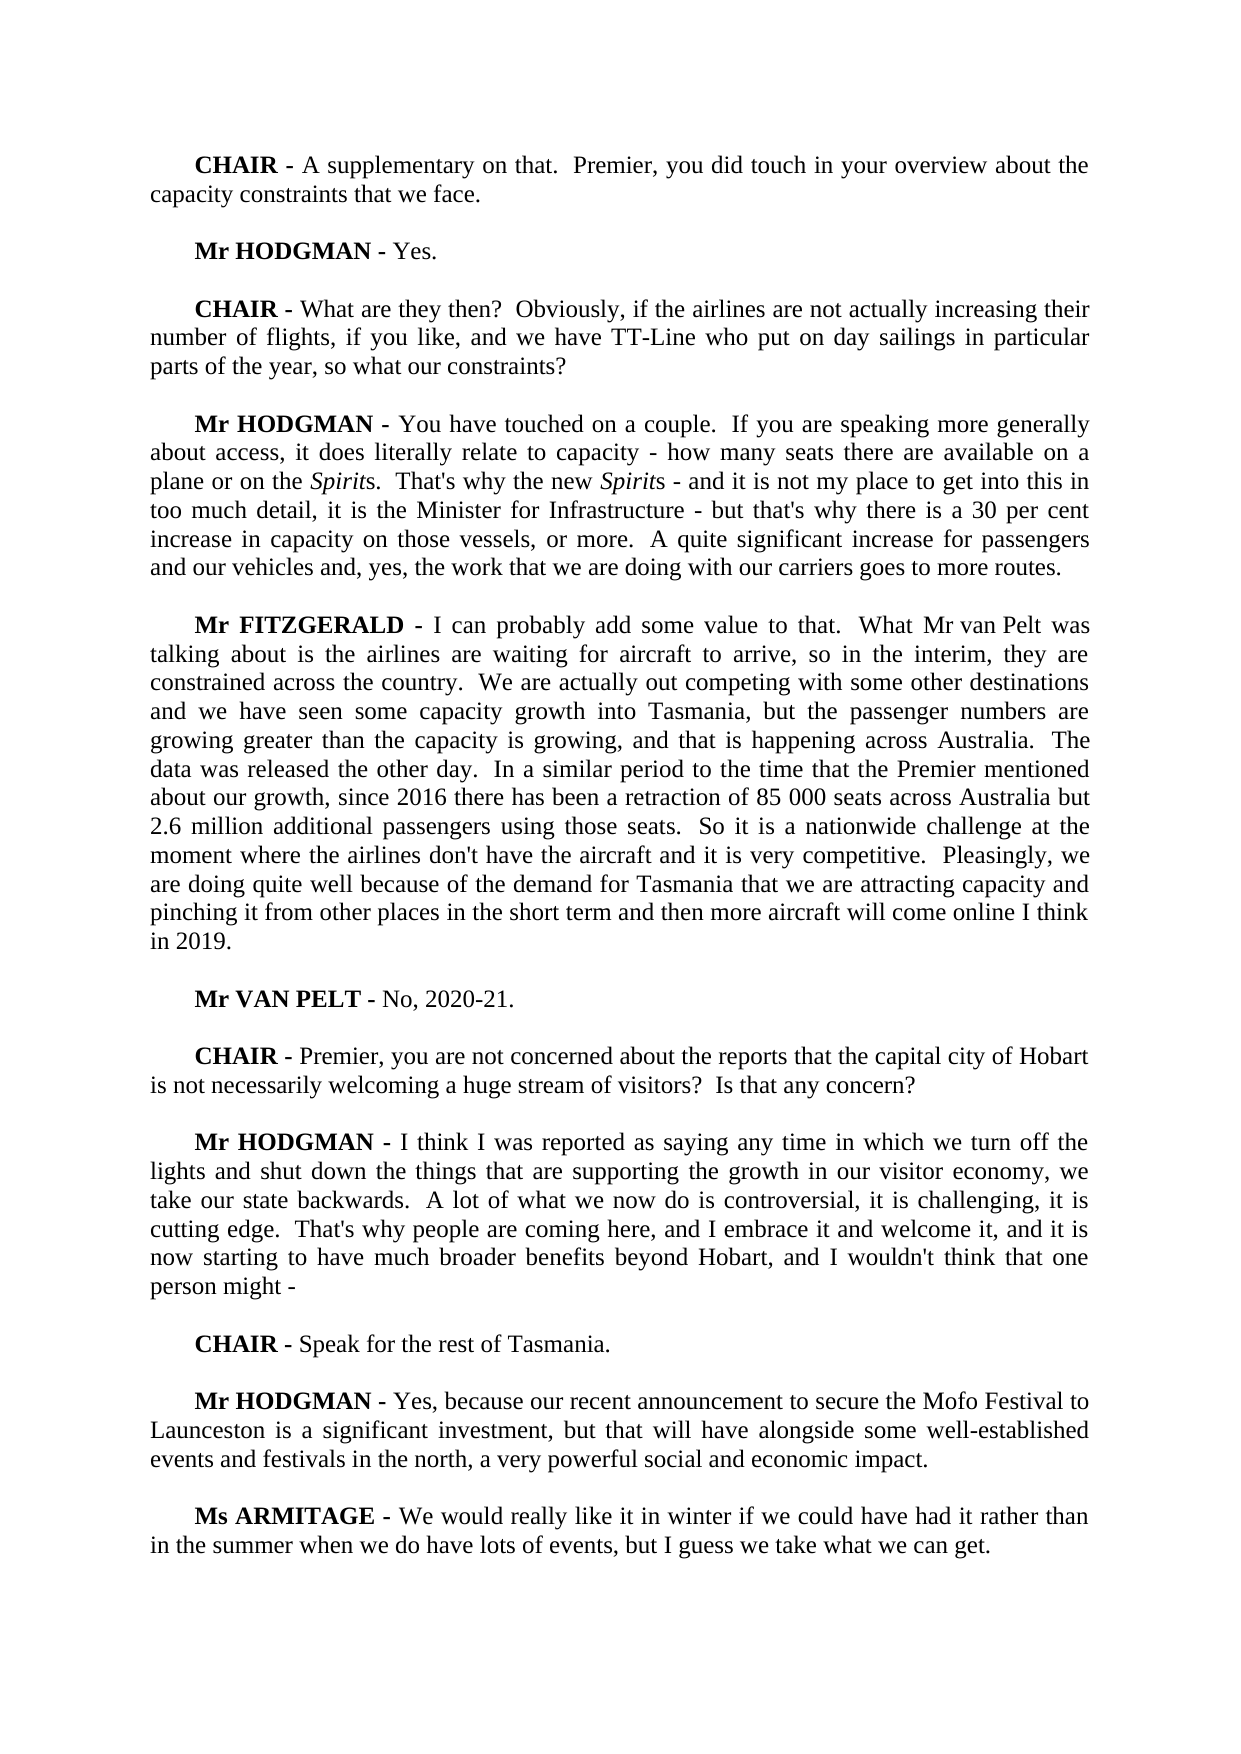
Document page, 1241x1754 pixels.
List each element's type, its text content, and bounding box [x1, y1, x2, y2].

text CHAIR - What are they then? Obviously, if the airlines are not actually increasing their number of flights, if you like, and we have TT-Line who put on day sailings in particular parts of the year, so what our constraints? [150, 294, 1090, 380]
text Mr HODGMAN - Yes. [150, 236, 1090, 265]
text CHAIR - Speak for the rest of Tasmania. [150, 1329, 1090, 1357]
text Mr HODGMAN - I think I was reported as saying any time in which we turn off the lights and shut down the things that are supporting the growth in our visitor economy, we take our state backwards. A lot of what we now do is controversial, it is challenging, it is cutting edge. That's why people are coming here, and I embrace it and welcome it, and it is now starting to have much broader benefits beyond Hobart, and I wouldn't think that one person might - [150, 1127, 1090, 1300]
text CHAIR - A supplementary on that. Premier, you did touch in your overview about the capacity constraints that we face. [150, 150, 1090, 207]
text CHAIR - Premier, you are not concerned about the reports that the capital city of Hobart is not necessarily welcoming a huge stream of visitors? Is that any concern? [150, 1041, 1090, 1099]
text Mr HODGMAN - You have touched on a couple. If you are speaking more generally about access, it does literally relate to capacity - how many seats there are available on a plane or on the Spirits. That's why the new Spirits - and it is not my place to get into this in too much detail, it is the Minister for Infrastructure - but that's why there is a 30 per cent increase in capacity on those vessels, or more. A quite significant increase for passengers and our vehicles and, yes, the work that we are doing with our carriers goes to more routes. [150, 409, 1090, 581]
text Ms ARMITAGE - We would really like it in winter if we could have had it rather than in the summer when we do have lots of events, but I guess we take what we can get. [150, 1501, 1090, 1559]
text Mr HODGMAN - Yes, because our recent announcement to secure the Mofo Festival to Launceston is a significant investment, but that will have alongside some well-established events and festivals in the north, a very powerful social and economic impact. [150, 1386, 1090, 1472]
text Mr FITZGERALD - I can probably add some value to that. What Mr van Pelt was talking about is the airlines are waiting for aircraft to arrive, so in the interim, they are constrained across the country. We are actually out competing with some other destinations and we have seen some capacity growth into Tasmania, but the passenger numbers are growing greater than the capacity is growing, and that is happening across Australia. The data was released the other day. In a similar period to the time that the Premier mentioned about our growth, since 2016 there has been a retraction of 85 000 seats across Australia but 2.6 million additional passengers using those seats. So it is a nationwide challenge at the moment where the airlines don't have the aircraft and it is very competitive. Pleasingly, we are doing quite well because of the demand for Tasmania that we are attracting capacity and pinching it from other places in the short term and then more aircraft will come online I think in 2019. [150, 610, 1090, 955]
text Mr VAN PELT - No, 2020-21. [150, 984, 1090, 1012]
